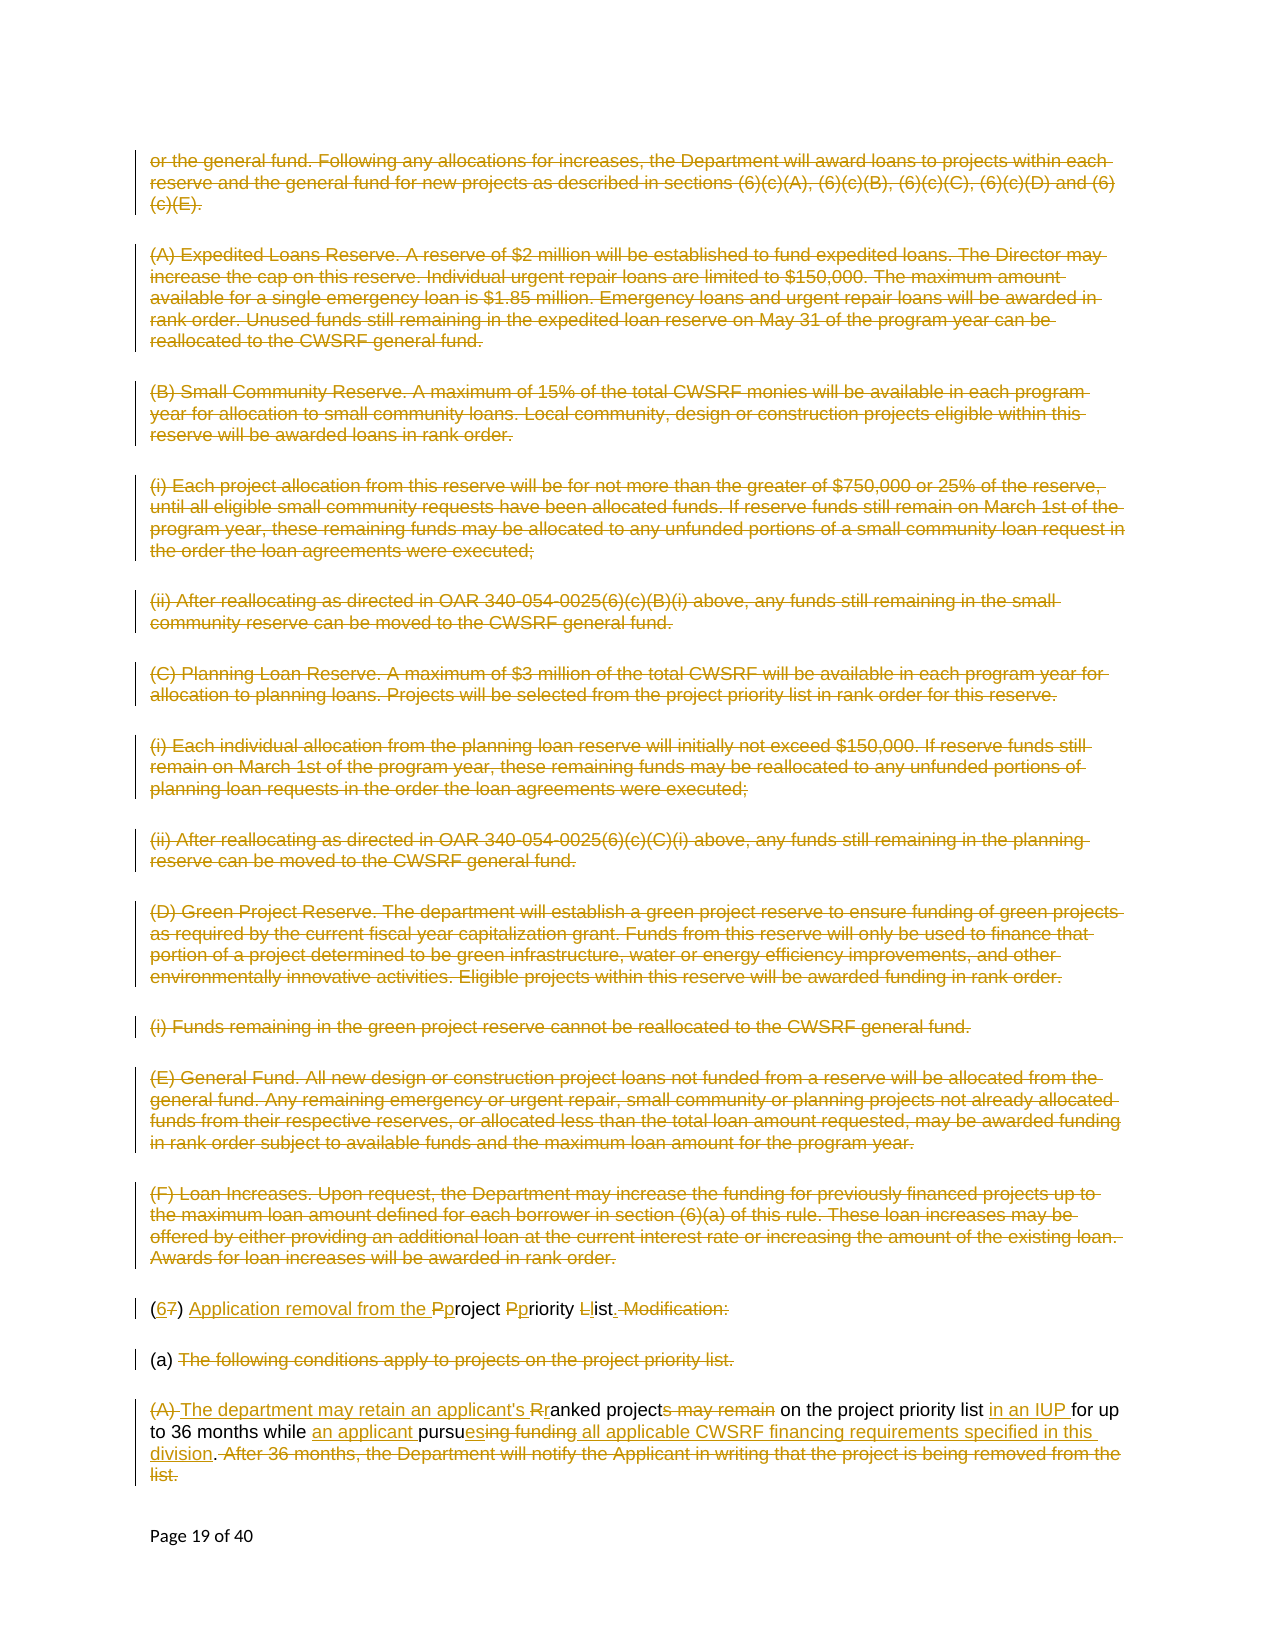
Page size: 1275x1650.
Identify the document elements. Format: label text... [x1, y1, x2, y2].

text anked project on the project priority list for up to 36 months while pursu. [150, 1399, 1125, 1486]
text (a) [150, 1348, 1125, 1370]
text () roject riority ist [150, 1298, 1125, 1319]
